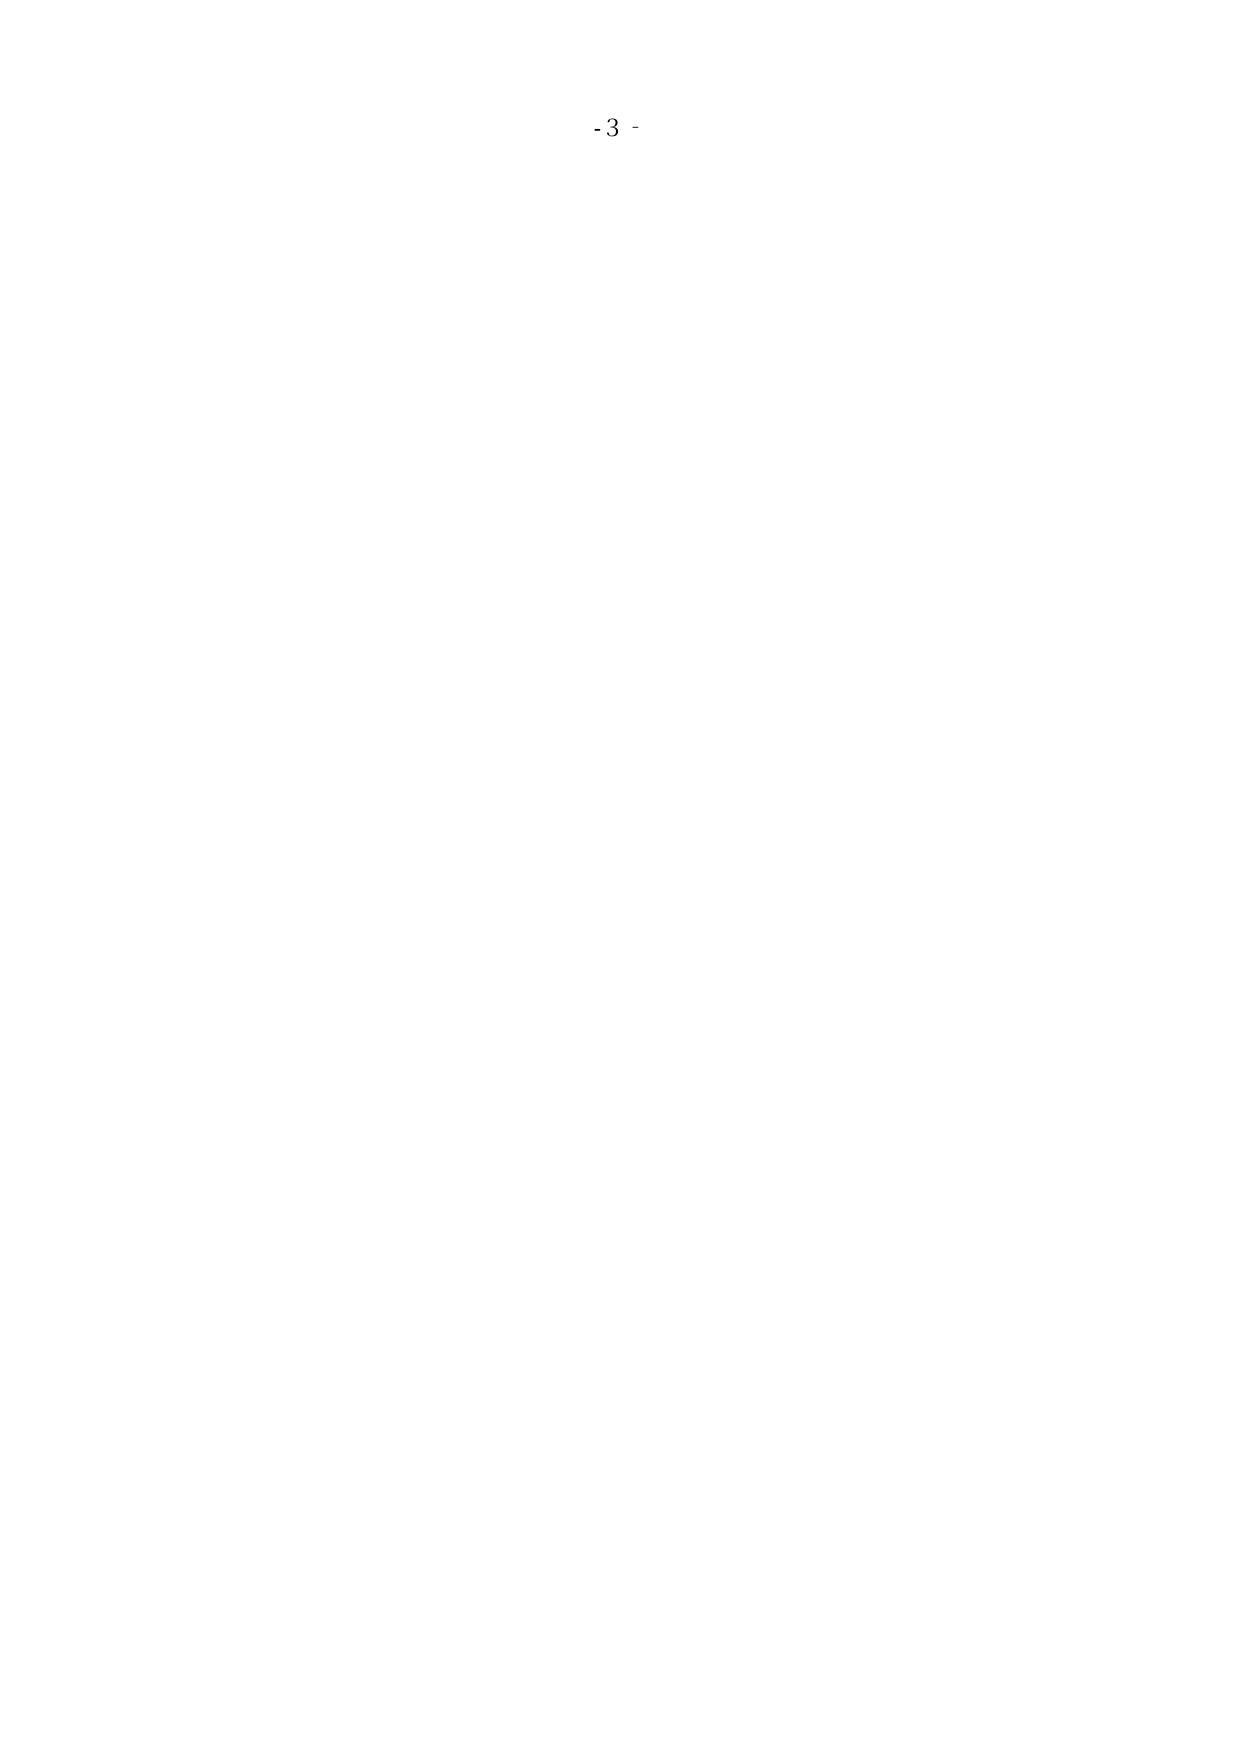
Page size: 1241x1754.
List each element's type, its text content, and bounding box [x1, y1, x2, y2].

text ‐３‐ [100, 108, 1140, 146]
